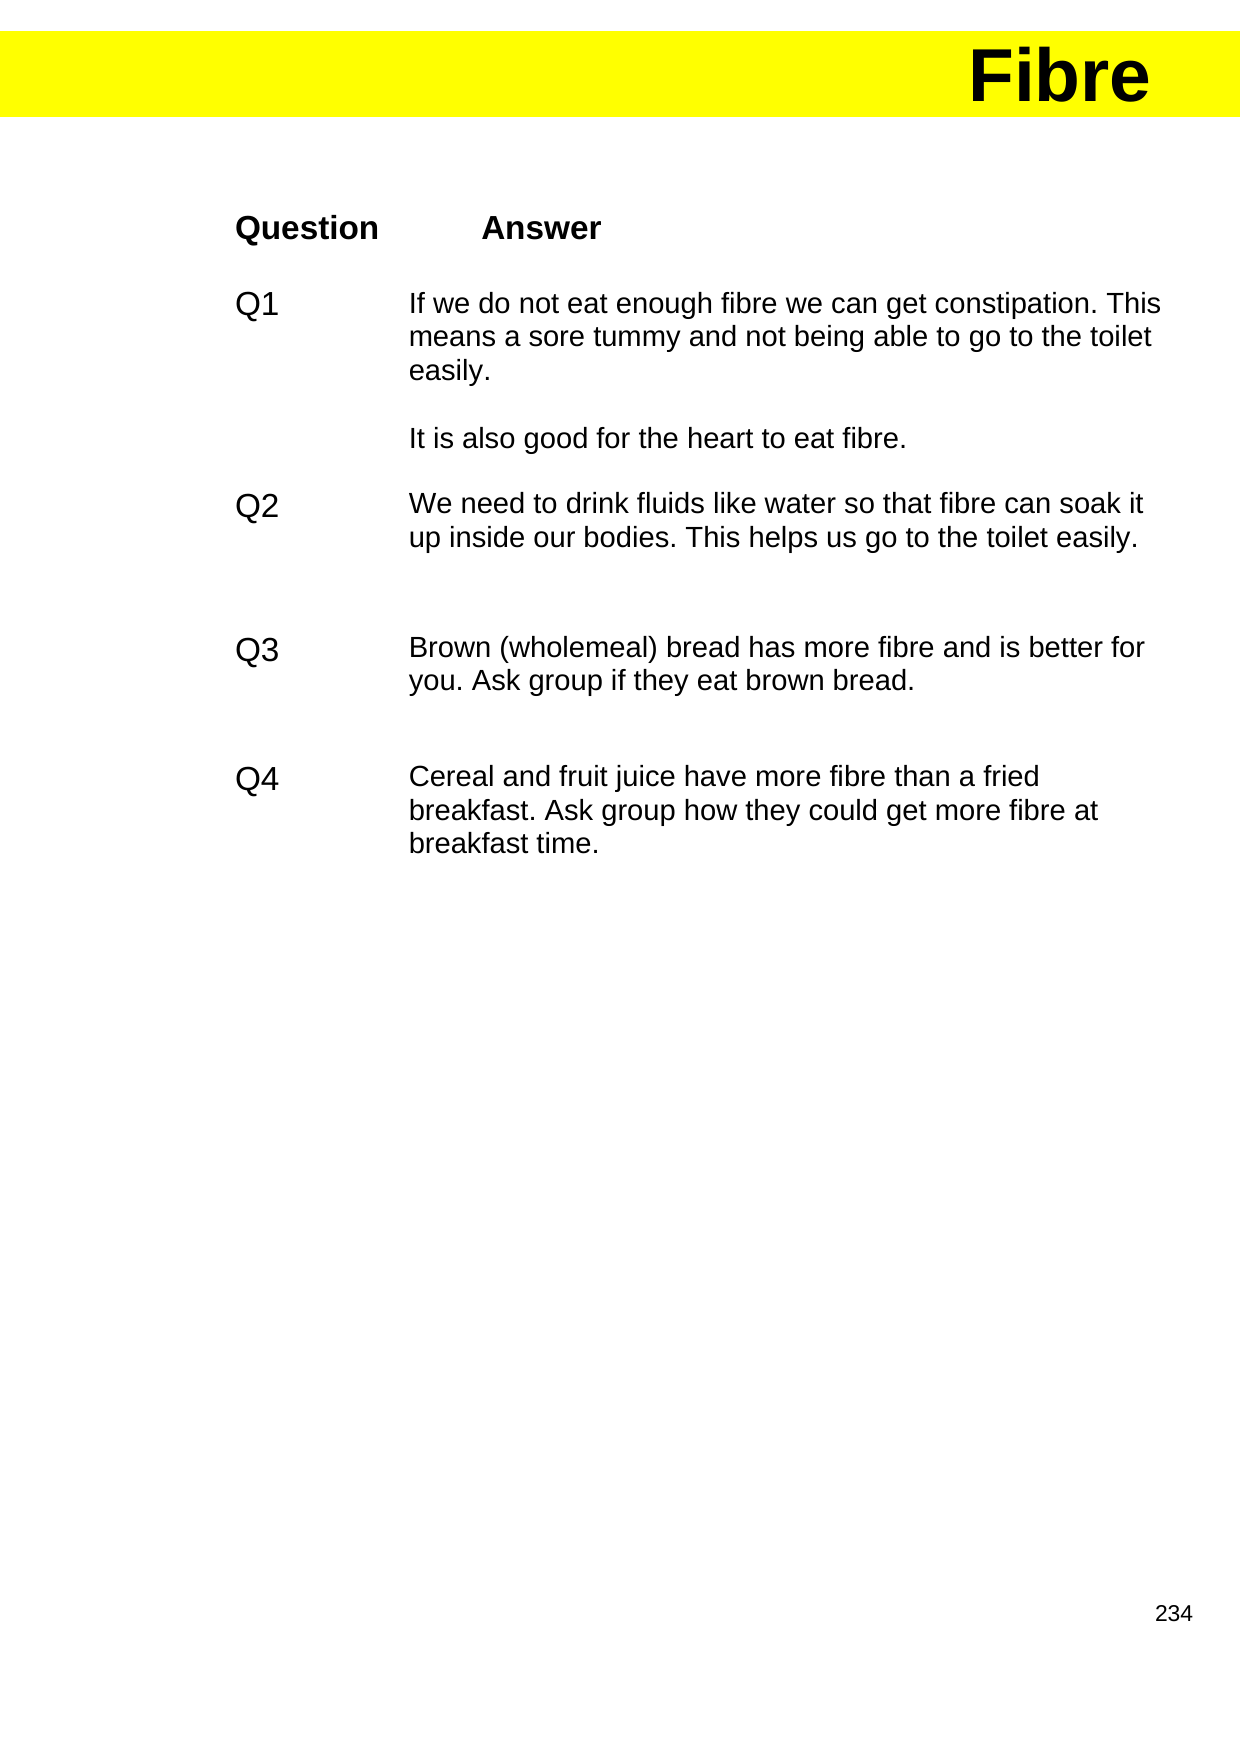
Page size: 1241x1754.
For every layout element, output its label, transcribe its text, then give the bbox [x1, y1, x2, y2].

table_cell Q2 [214, 470, 344, 592]
table_cell We need to drink fluids like water so that fibre can soak it up inside our bodies. This helps us go to the toilet easily. [344, 470, 1183, 592]
table_header Q1 [214, 286, 344, 470]
table_cell Brown (wholemeal) bread has more fibre and is better for you. Ask group if they eat brown bread. [344, 592, 1183, 728]
table_cell Cereal and fruit juice have more fibre than a fried breakfast. Ask group how they could get more fibre at breakfast time. [344, 729, 1183, 860]
table_header If we do not eat enough fibre we can get constipation. This means a sore tummy and not being able to go to the toilet easily. It is also good for the heart to eat fibre. [344, 286, 1183, 470]
table_cell Q4 [214, 729, 344, 860]
subtitle Question Answer [235, 208, 1193, 246]
table_cell Q3 [214, 592, 344, 728]
